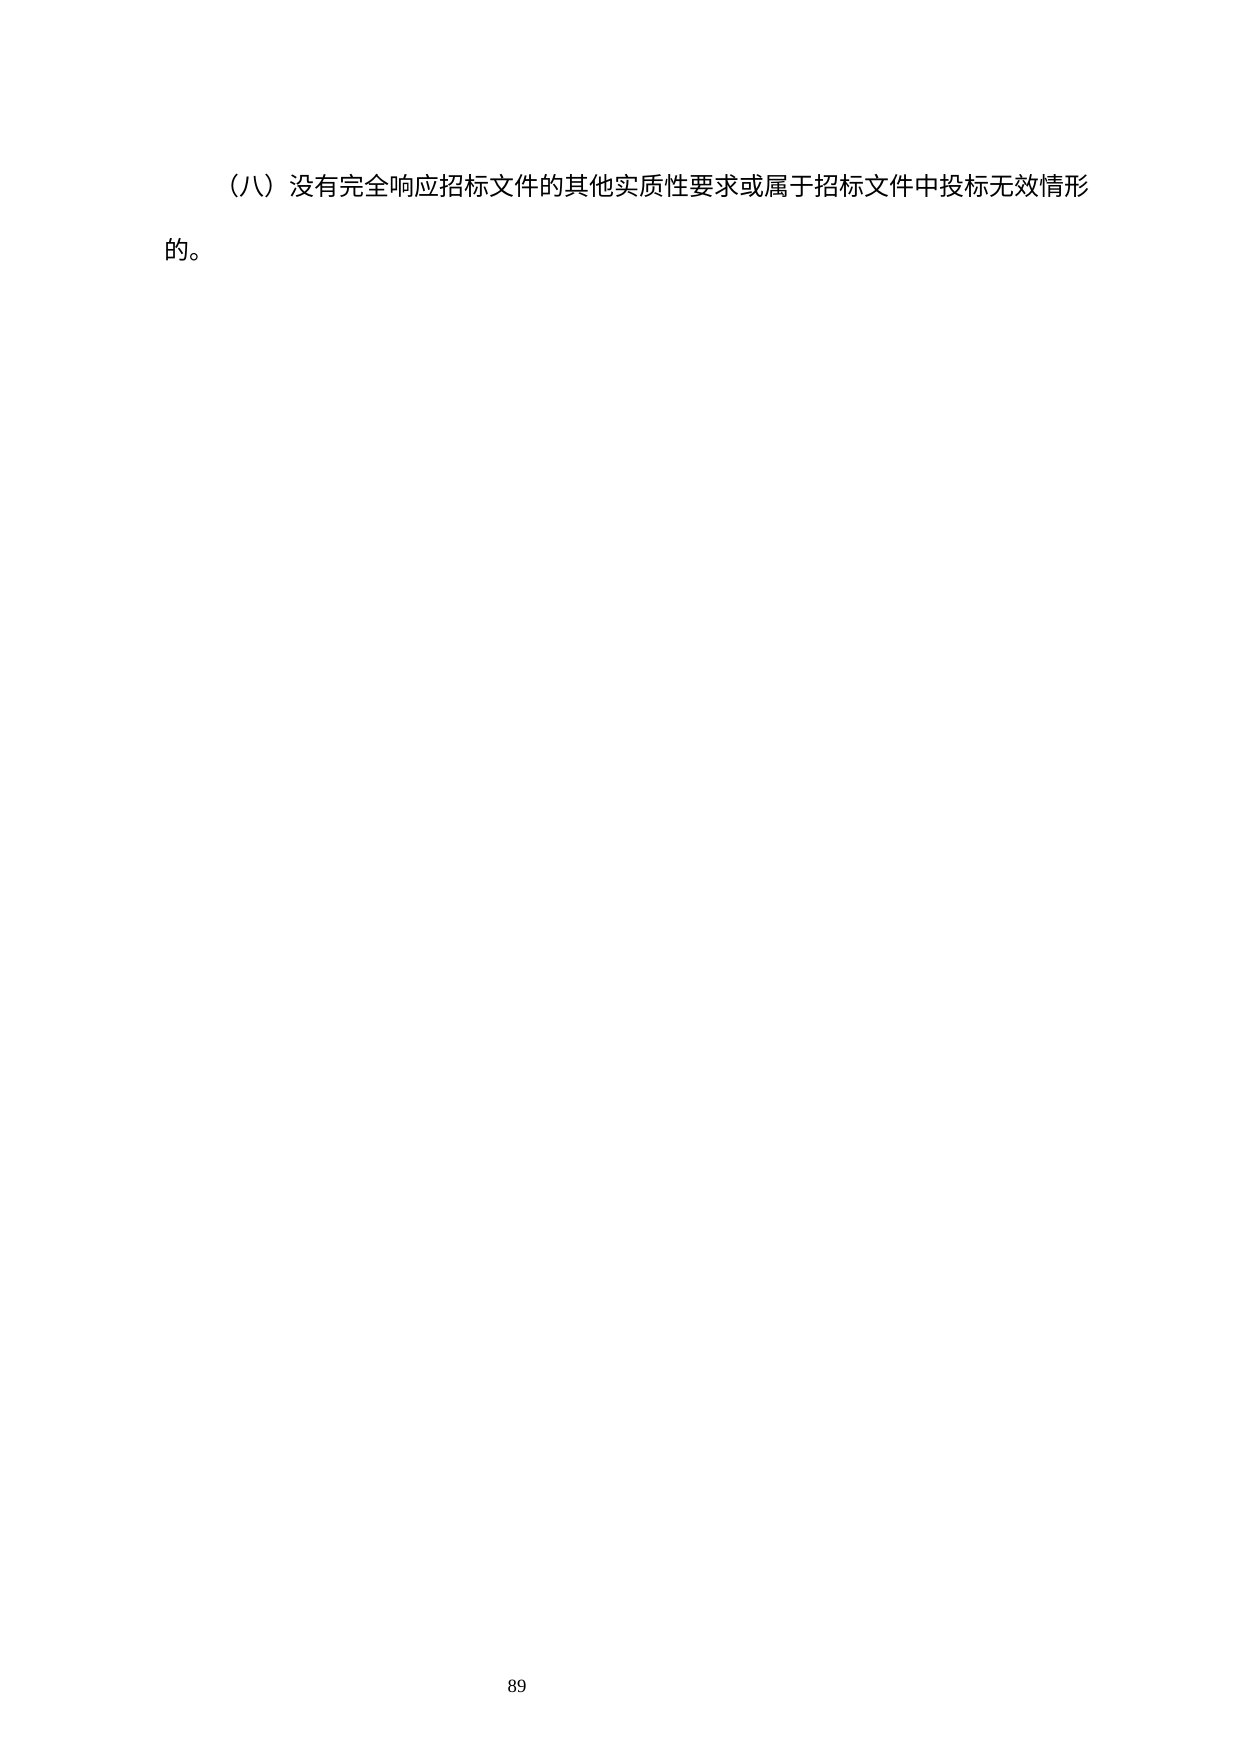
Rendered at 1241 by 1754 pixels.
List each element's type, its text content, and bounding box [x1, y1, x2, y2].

text （八）没有完全响应招标文件的其他实质性要求或属于招标文件中投标无效情形的。 [164, 167, 1090, 266]
